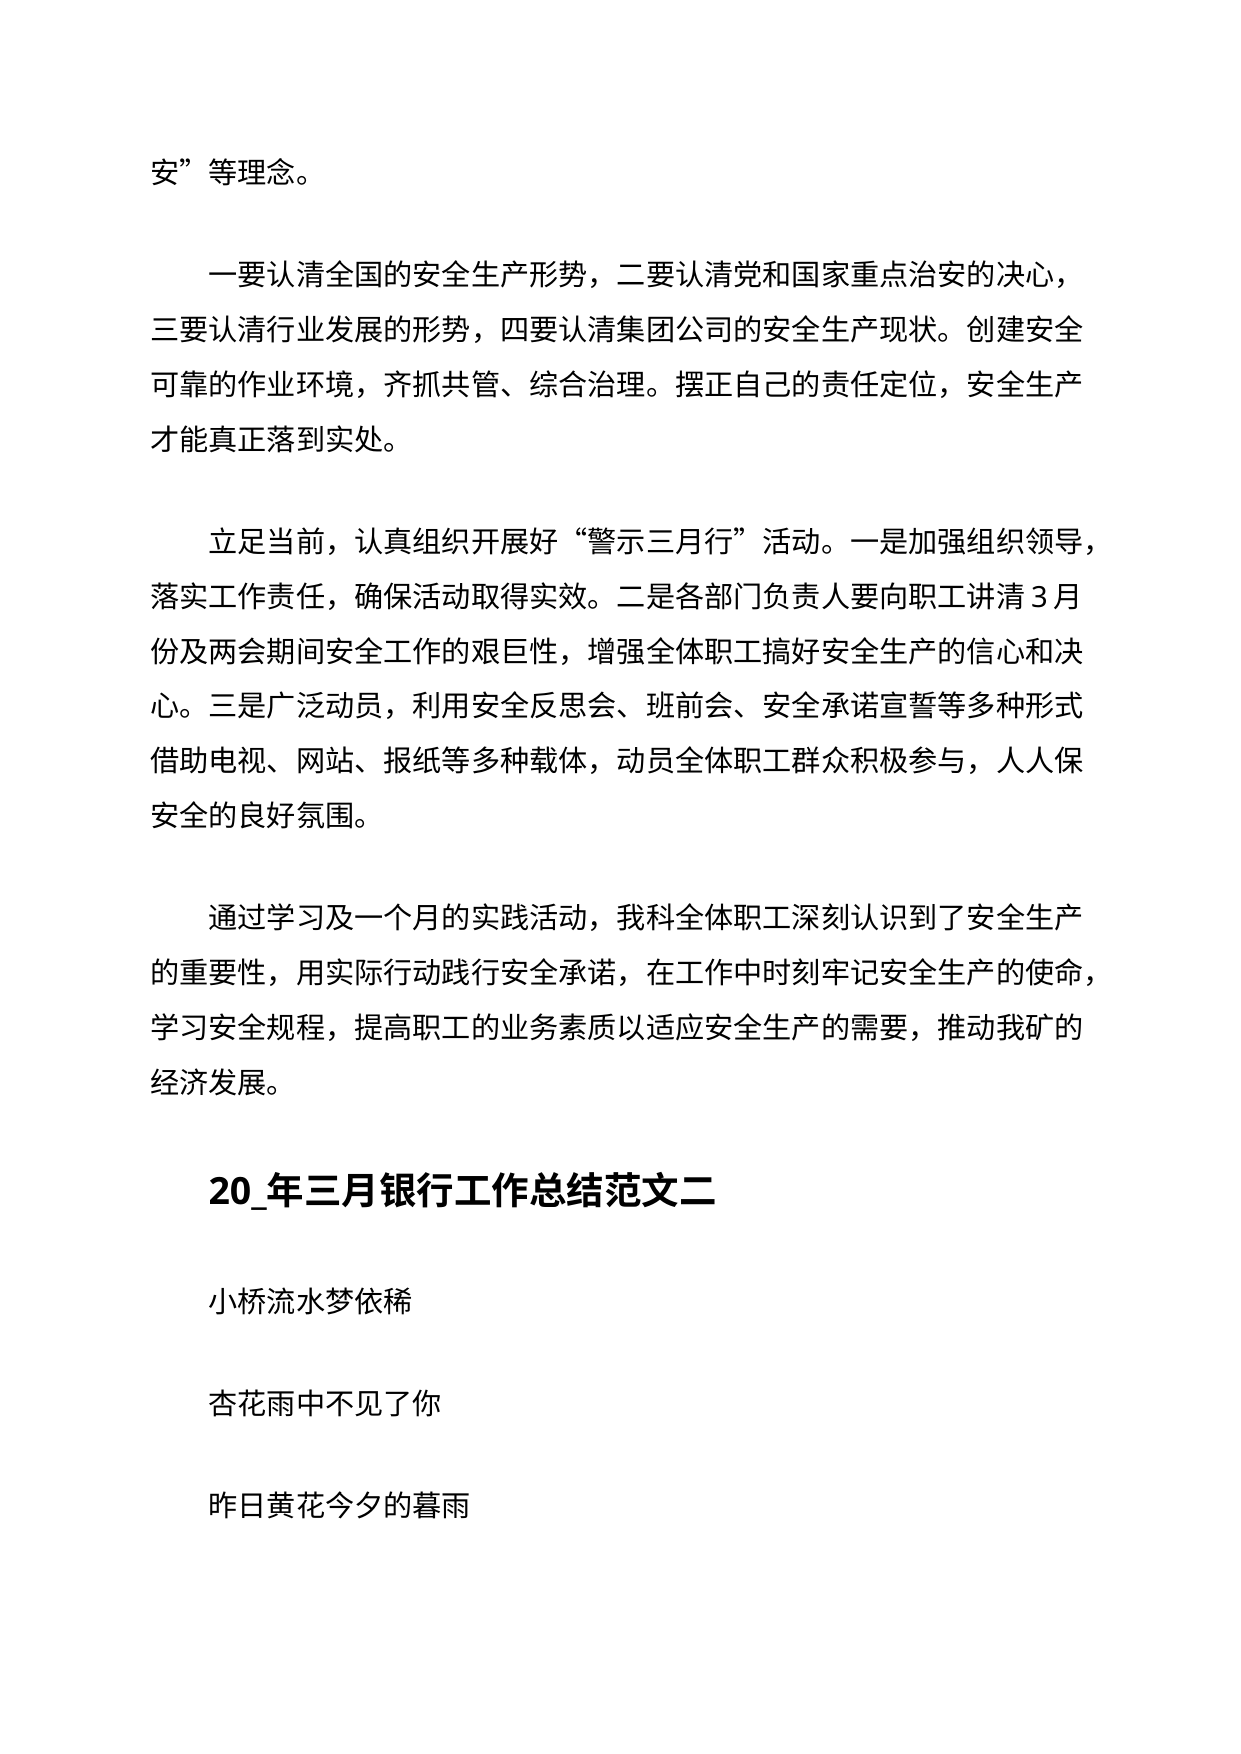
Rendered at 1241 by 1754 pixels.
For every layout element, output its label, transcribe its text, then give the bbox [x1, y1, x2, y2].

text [150, 150, 1090, 192]
text 杏花雨中不见了你 [150, 1380, 1090, 1423]
text 20_年三月银行工作总结范文二 [150, 1161, 1090, 1216]
text 立足当前，认真组织开展好“警示三月行”活动。一是加强组织领导，落实工作责任，确保活动取得实效。二是各部门负责人要向职工讲清3月份及两会期间安全工作的艰巨性，增强全体职工搞好安全生产的信心和决心。三是广泛动员，利用安全反思会、班前会、安全承诺宣誓等多种形式借助电视、网站、报纸等多种载体，动员全体职工群众积极参与，人人保安全的良好氛围。 [150, 518, 1090, 835]
text 通过学习及一个月的实践活动，我科全体职工深刻认识到了安全生产的重要性，用实际行动践行安全承诺，在工作中时刻牢记安全生产的使命，学习安全规程，提高职工的业务素质以适应安全生产的需要，推动我矿的经济发展。 [150, 894, 1090, 1102]
text 小桥流水梦依稀 [150, 1279, 1090, 1321]
text 一要认清全国的安全生产形势，二要认清党和国家重点治安的决心，三要认清行业发展的形势，四要认清集团公司的安全生产现状。创建安全可靠的作业环境，齐抓共管、综合治理。摆正自己的责任定位，安全生产才能真正落到实处。 [150, 252, 1090, 459]
text 昨日黄花今夕的暮雨 [150, 1482, 1090, 1524]
